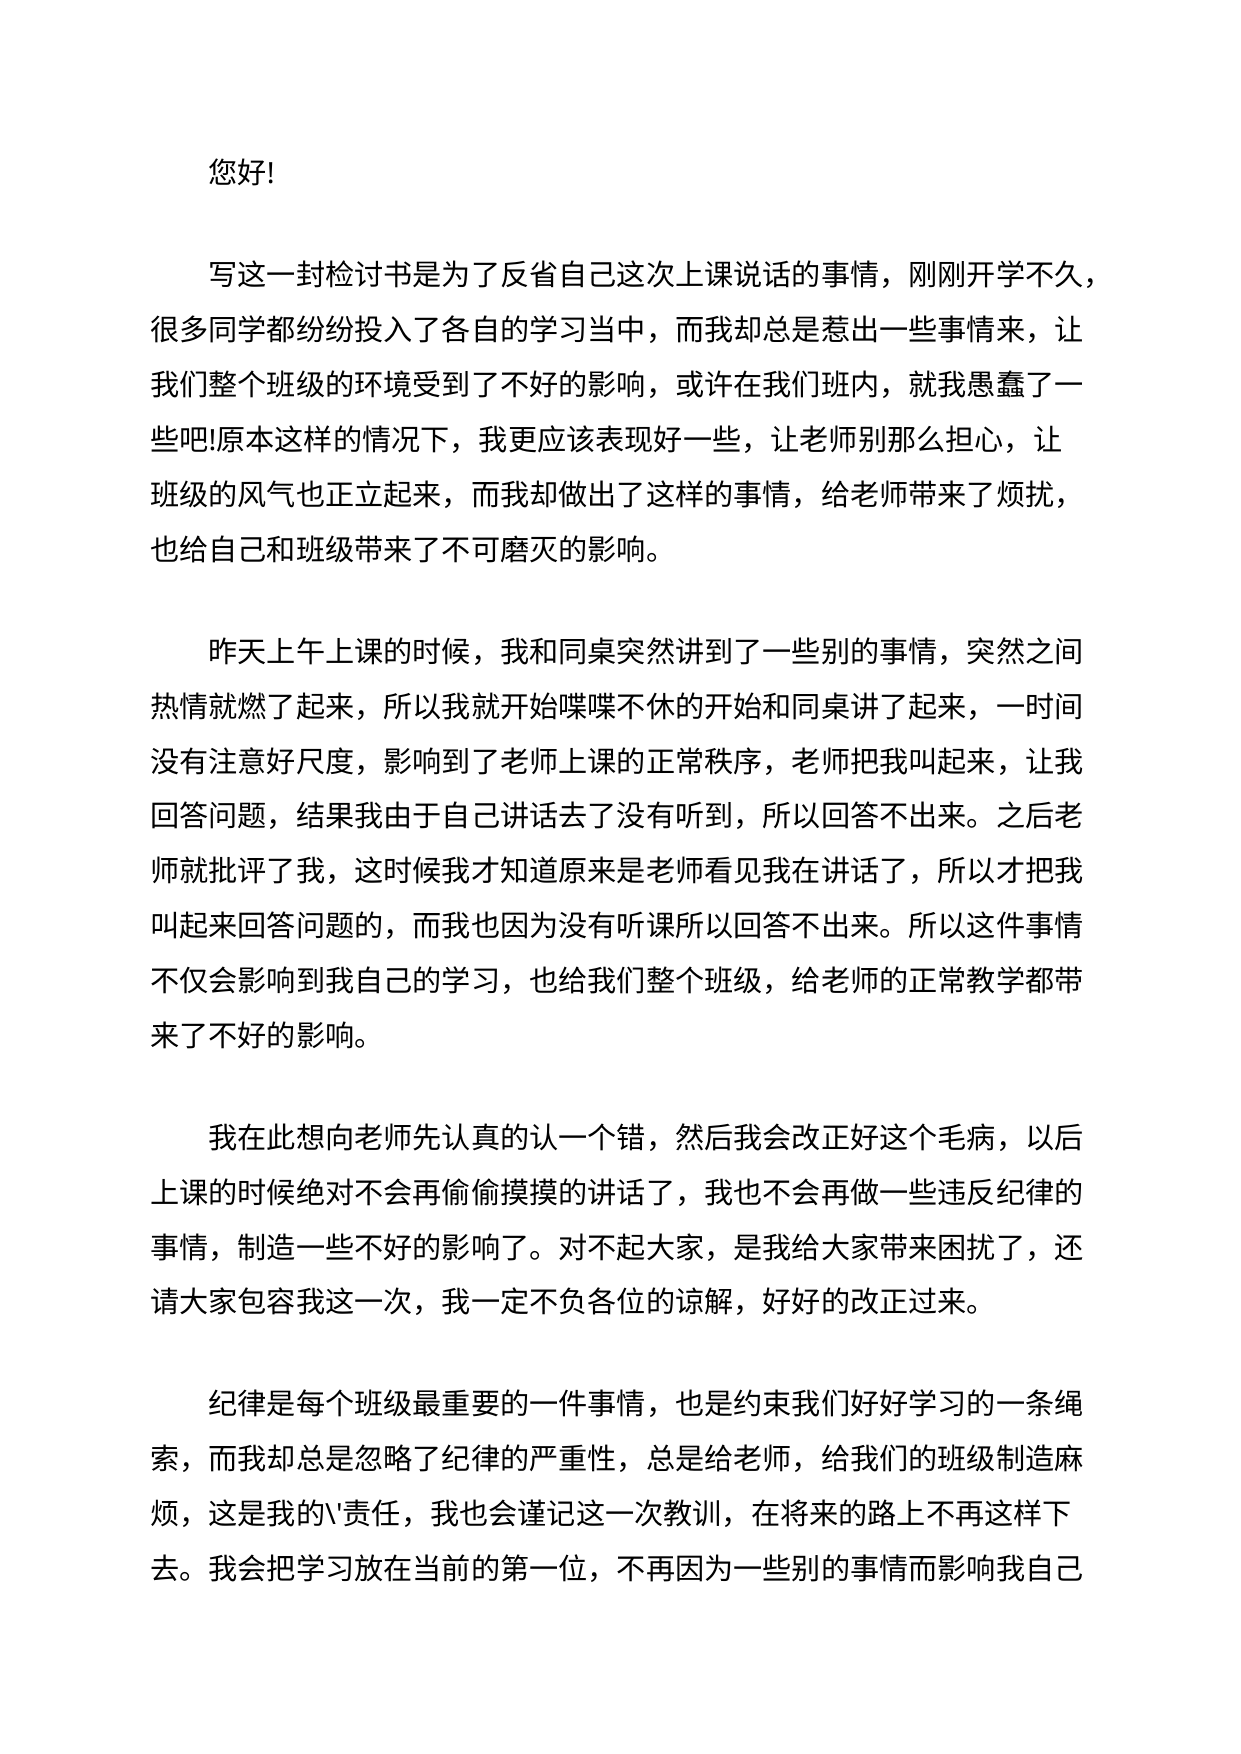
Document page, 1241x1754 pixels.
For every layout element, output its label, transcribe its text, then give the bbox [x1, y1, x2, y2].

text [150, 1381, 1090, 1588]
text 我在此想向老师先认真的认一个错，然后我会改正好这个毛病，以后上课的时候绝对不会再偷偷摸摸的讲话了，我也不会再做一些违反纪律的事情，制造一些不好的影响了。对不起大家，是我给大家带来困扰了，还请大家包容我这一次，我一定不负各位的谅解，好好的改正过来。 [150, 1114, 1090, 1321]
text 您好! [150, 150, 1090, 192]
text 昨天上午上课的时候，我和同桌突然讲到了一些别的事情，突然之间热情就燃了起来，所以我就开始喋喋不休的开始和同桌讲了起来，一时间没有注意好尺度，影响到了老师上课的正常秩序，老师把我叫起来，让我回答问题，结果我由于自己讲话去了没有听到，所以回答不出来。之后老师就批评了我，这时候我才知道原来是老师看见我在讲话了，所以才把我叫起来回答问题的，而我也因为没有听课所以回答不出来。所以这件事情不仅会影响到我自己的学习，也给我们整个班级，给老师的正常教学都带来了不好的影响。 [150, 628, 1090, 1055]
text 写这一封检讨书是为了反省自己这次上课说话的事情，刚刚开学不久，很多同学都纷纷投入了各自的学习当中，而我却总是惹出一些事情来，让我们整个班级的环境受到了不好的影响，或许在我们班内，就我愚蠢了一些吧!原本这样的情况下，我更应该表现好一些，让老师别那么担心，让班级的风气也正立起来，而我却做出了这样的事情，给老师带来了烦扰，也给自己和班级带来了不可磨灭的影响。 [150, 252, 1090, 569]
